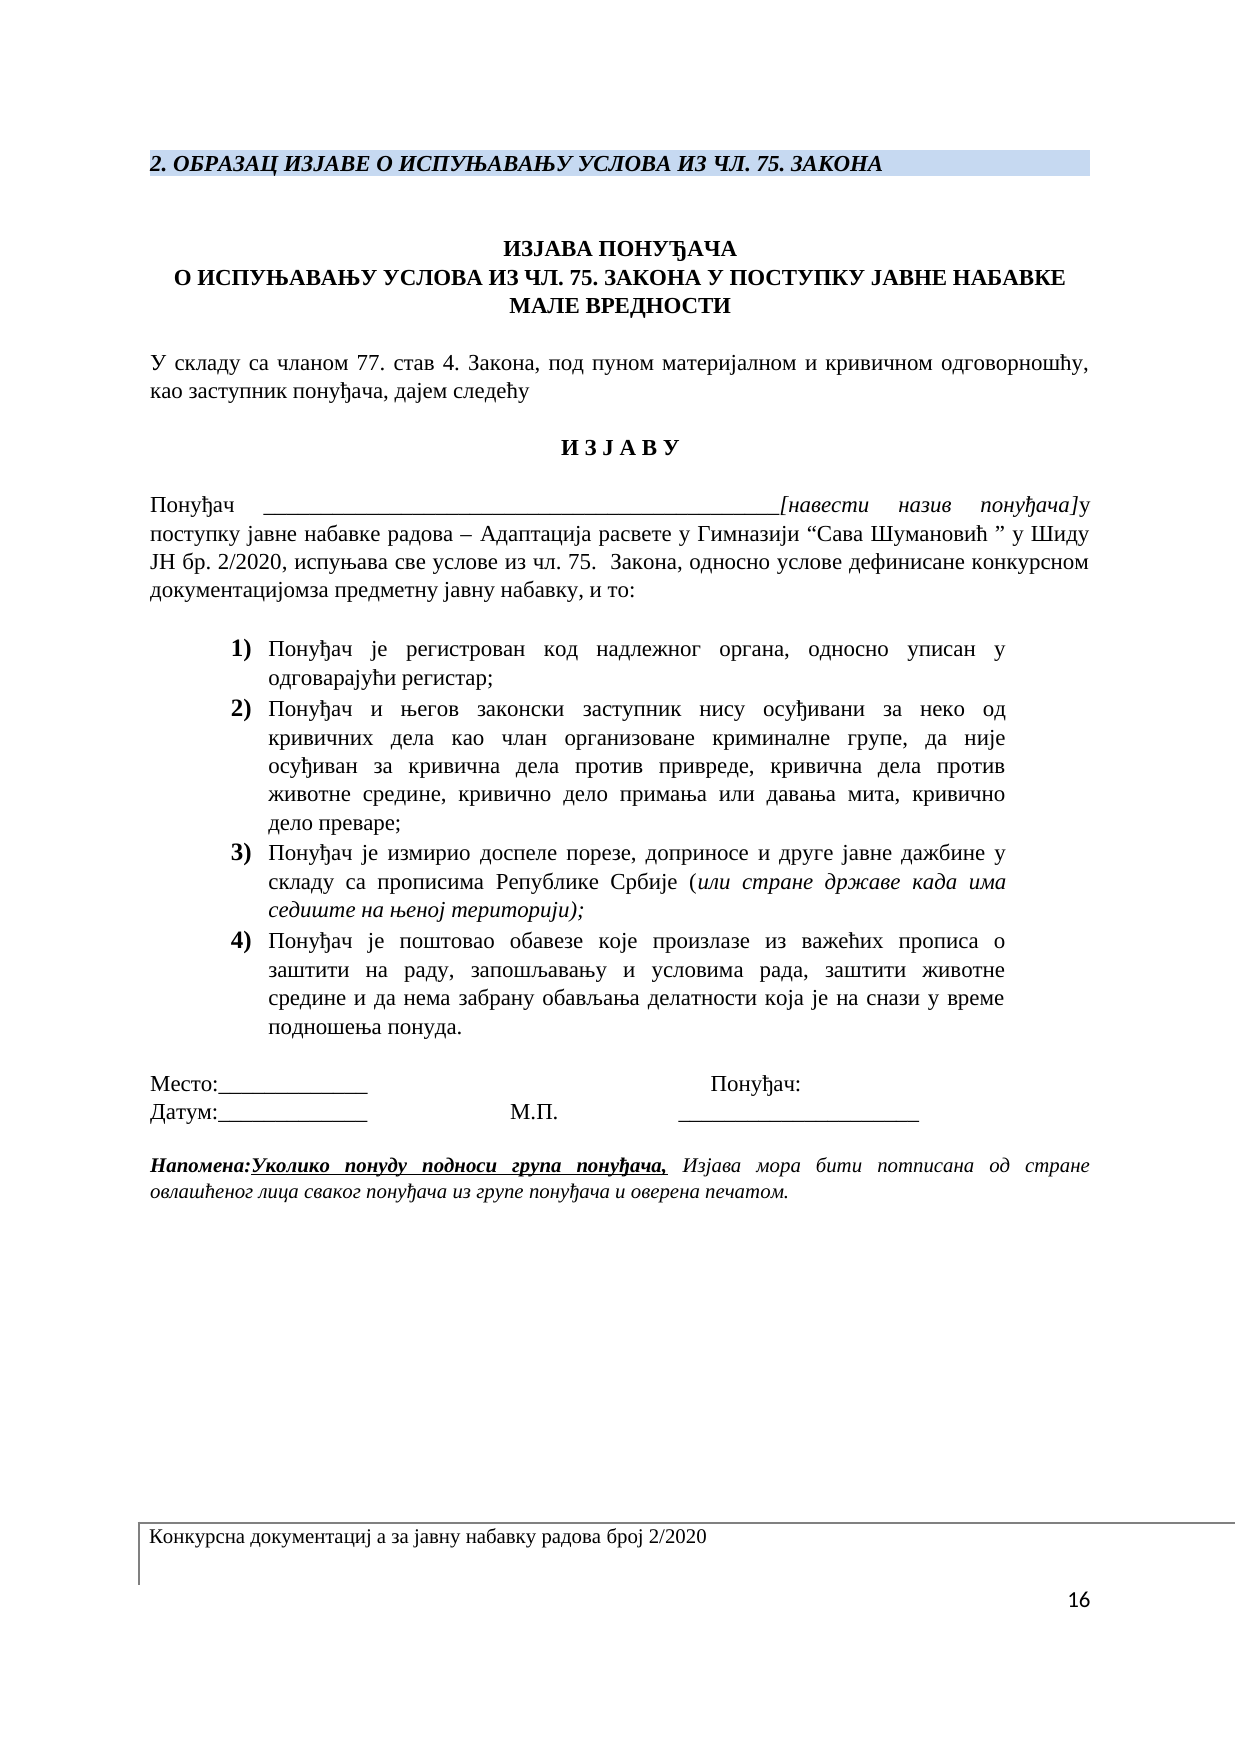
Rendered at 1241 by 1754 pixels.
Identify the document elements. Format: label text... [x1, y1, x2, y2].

list Понуђач и његов законски заступник нису осуђивани за неко од кривичних дела као члан организоване криминалне групе, да није осуђиван за кривична дела против привреде, кривична дела против животне средине, кривично дело примања или давања мита, кривично дело преваре; [231, 693, 1006, 835]
text У складу са чланом 77. став 4. Закона, под пуном материјалном и кривичном одговорношћу, као заступник понуђача, дајем следећу [150, 349, 1090, 404]
text ИЗЈАВА ПОНУЂАЧА [150, 235, 1090, 262]
text И З Ј А В У [150, 434, 1090, 461]
list 2. ОБРАЗАЦ ИЗЈАВЕ О ИСПУЊАВАЊУ УСЛОВА ИЗ ЧЛ. 75. ЗАКОНА [150, 150, 1090, 176]
text О ИСПУЊАВАЊУ УСЛОВА ИЗ ЧЛ. 75. ЗАКОНА У ПОСТУПКУ ЈАВНЕ НАБАВКЕ МАЛЕ ВРЕДНОСТИ [150, 264, 1090, 318]
list Напомена:Уколико понуду подноси група понуђача, Изјава мора бити потписана од стране овлашћеног лица сваког понуђача из групе понуђача и оверена печатом. [150, 1153, 1090, 1203]
text Место:_____________ Понуђач: [150, 1069, 1090, 1096]
text Датум:_____________ М.П. _____________________ [150, 1098, 1090, 1124]
list Понуђач је поштовао обавезе које произлазе из важећих прописа о заштити на раду, запошљавању и условима рада, заштити животне средине и да нема забрану обављања делатности која је на снази у време подношења понуда. [231, 925, 1006, 1039]
text Понуђач _____________________________________________[навести назив понуђача]у поступку јавне набавке радова – Адаптација расвете у Гимназији “Сава Шумановић ” у Шиду ЈН бр. 2/2020, испуњава све услове из чл. 75. Закона, односно услове дефинисане конкурсном документацијомза предметну јавну набавку, и то: [150, 491, 1090, 603]
list Понуђач је измирио доспеле порезе, доприносе и друге јавне дажбине у складу са прописима Републике Србије (или стране државе када има седиште на њеној територији); [231, 837, 1006, 923]
list Понуђач је регистрован код надлежног органа, односно уписан у одговарајући регистар; [231, 633, 1006, 691]
